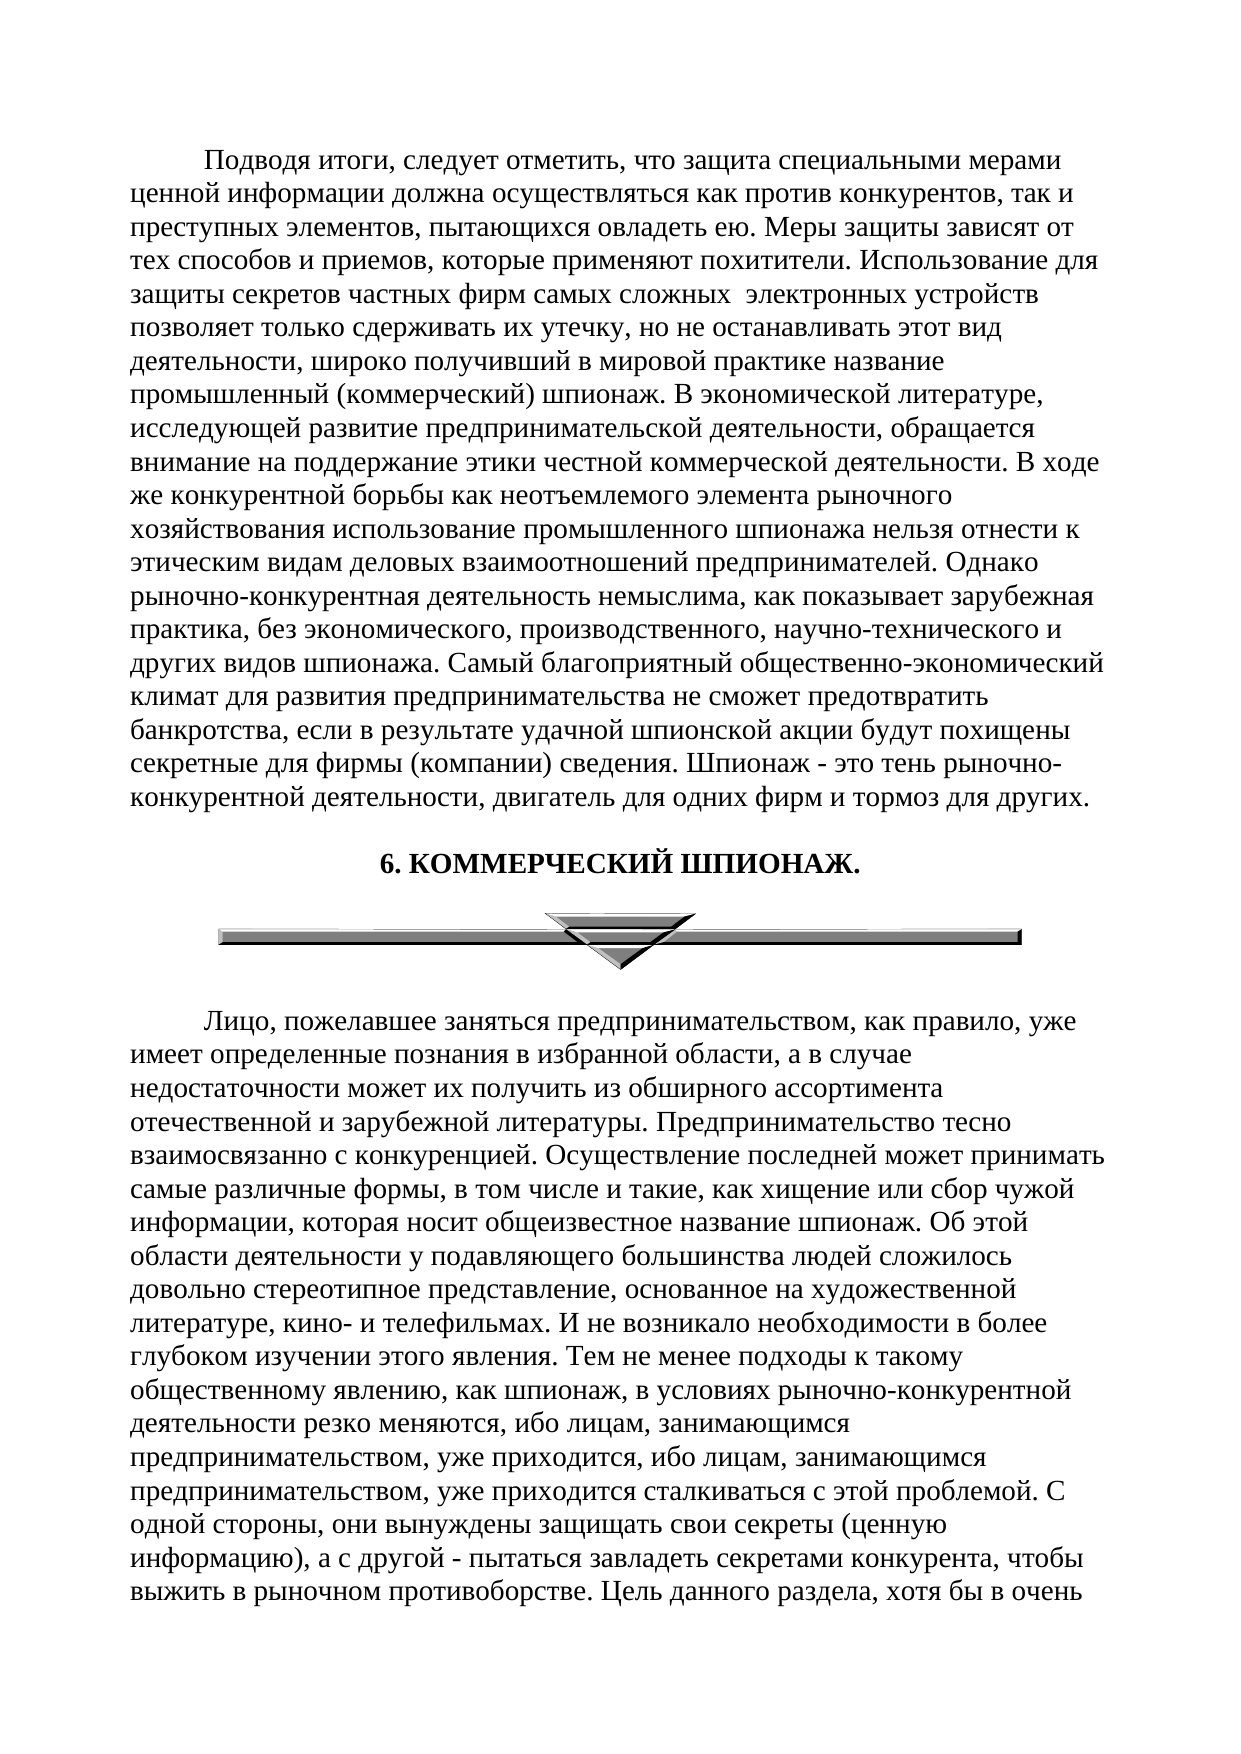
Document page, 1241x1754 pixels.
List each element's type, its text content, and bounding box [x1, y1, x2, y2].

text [130, 1003, 1110, 1607]
text 6. КОММЕРЧЕСКИЙ ШПИОНАЖ. [130, 846, 1110, 880]
text Подводя итоги, следует отметить, что защита специальными мерами ценной информации должна осуществляться как против конкурентов, так и преступных элементов, пытающихся овладеть ею. Меры защиты зависят от тех способов и приемов, которые применяют похитители. Использование для защиты секретов частных фирм самых сложных электронных устройств позволяет только сдерживать их утечку, но не останавливать этот вид деятельности, широко получивший в мировой практике название промышленный (коммерческий) шпионаж. В экономической литературе, исследующей развитие предпринимательской деятельности, обращается внимание на поддержание этики честной коммерческой деятельности. В ходе же конкурентной борьбы как неотъемлемого элемента рыночного хозяйствования использование промышленного шпионажа нельзя отнести к этическим видам деловых взаимоотношений предпринимателей. Однако рыночно-конкурентная деятельность немыслима, как показывает зарубежная практика, без экономического, производственного, научно-технического и других видов шпионажа. Самый благоприятный общественно-экономический климат для развития предпринимательства не сможет предотвратить банкротства, если в результате удачной шпионской акции будут похищены секретные для фирмы (компании) сведения. Шпионаж - это тень рыночно-конкурентной деятельности, двигатель для одних фирм и тормоз для других. [130, 142, 1110, 813]
